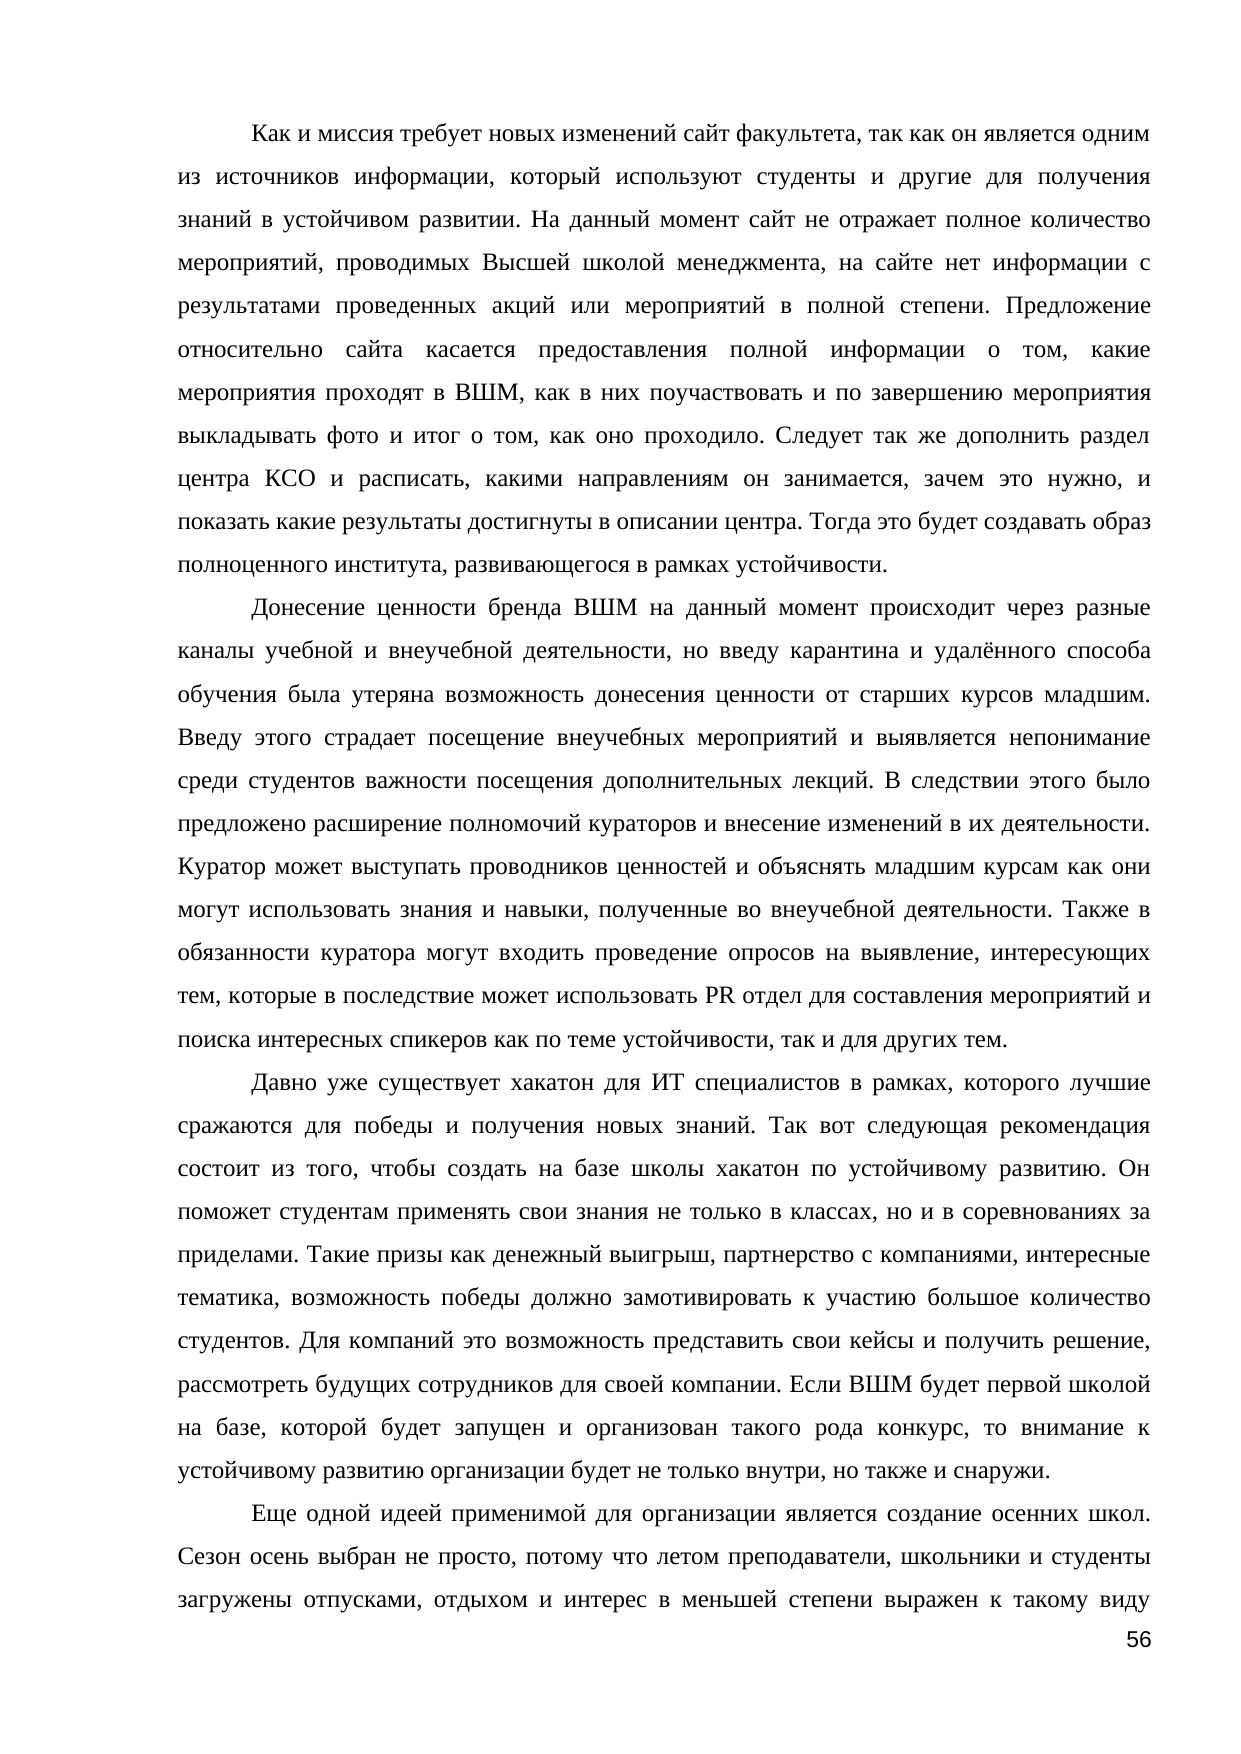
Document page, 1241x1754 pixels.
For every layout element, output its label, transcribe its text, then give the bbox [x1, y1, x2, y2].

text Как и миссия требует новых изменений сайт факультета, так как он является одним из источников информации, который используют студенты и другие для получения знаний в устойчивом развитии. На данный момент сайт не отражает полное количество мероприятий, проводимых Высшей школой менеджмента, на сайте нет информации с результатами проведенных акций или мероприятий в полной степени. Предложение относительно сайта касается предоставления полной информации о том, какие мероприятия проходят в ВШМ, как в них поучаствовать и по завершению мероприятия выкладывать фото и итог о том, как оно проходило. Следует так же дополнить раздел центра КСО и расписать, какими направлениям он занимается, зачем это нужно, и показать какие результаты достигнуты в описании центра. Тогда это будет создавать образ полноценного института, развивающегося в рамках устойчивости. [177, 118, 1152, 578]
text Давно уже существует хакатон для ИТ специалистов в рамках, которого лучшие сражаются для победы и получения новых знаний. Так вот следующая рекомендация состоит из того, чтобы создать на базе школы хакатон по устойчивому развитию. Он поможет студентам применять свои знания не только в классах, но и в соревнованиях за приделами. Такие призы как денежный выигрыш, партнерство с компаниями, интересные тематика, возможность победы должно замотивировать к участию большое количество студентов. Для компаний это возможность представить свои кейсы и получить решение, рассмотреть будущих сотрудников для своей компании. Если ВШМ будет первой школой на базе, которой будет запущен и организован такого рода конкурс, то внимание к устойчивому развитию организации будет не только внутри, но также и снаружи. [177, 1067, 1152, 1484]
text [177, 1498, 1152, 1613]
text Донесение ценности бренда ВШМ на данный момент происходит через разные каналы учебной и внеучебной деятельности, но введу карантина и удалённого способа обучения была утеряна возможность донесения ценности от старших курсов младшим. Введу этого страдает посещение внеучебных мероприятий и выявляется непонимание среди студентов важности посещения дополнительных лекций. В следствии этого было предложено расширение полномочий кураторов и внесение изменений в их деятельности. Куратор может выступать проводников ценностей и объяснять младшим курсам как они могут использовать знания и навыки, полученные во внеучебной деятельности. Также в обязанности куратора могут входить проведение опросов на выявление, интересующих тем, которые в последствие может использовать PR отдел для составления мероприятий и поиска интересных спикеров как по теме устойчивости, так и для других тем. [177, 592, 1152, 1052]
